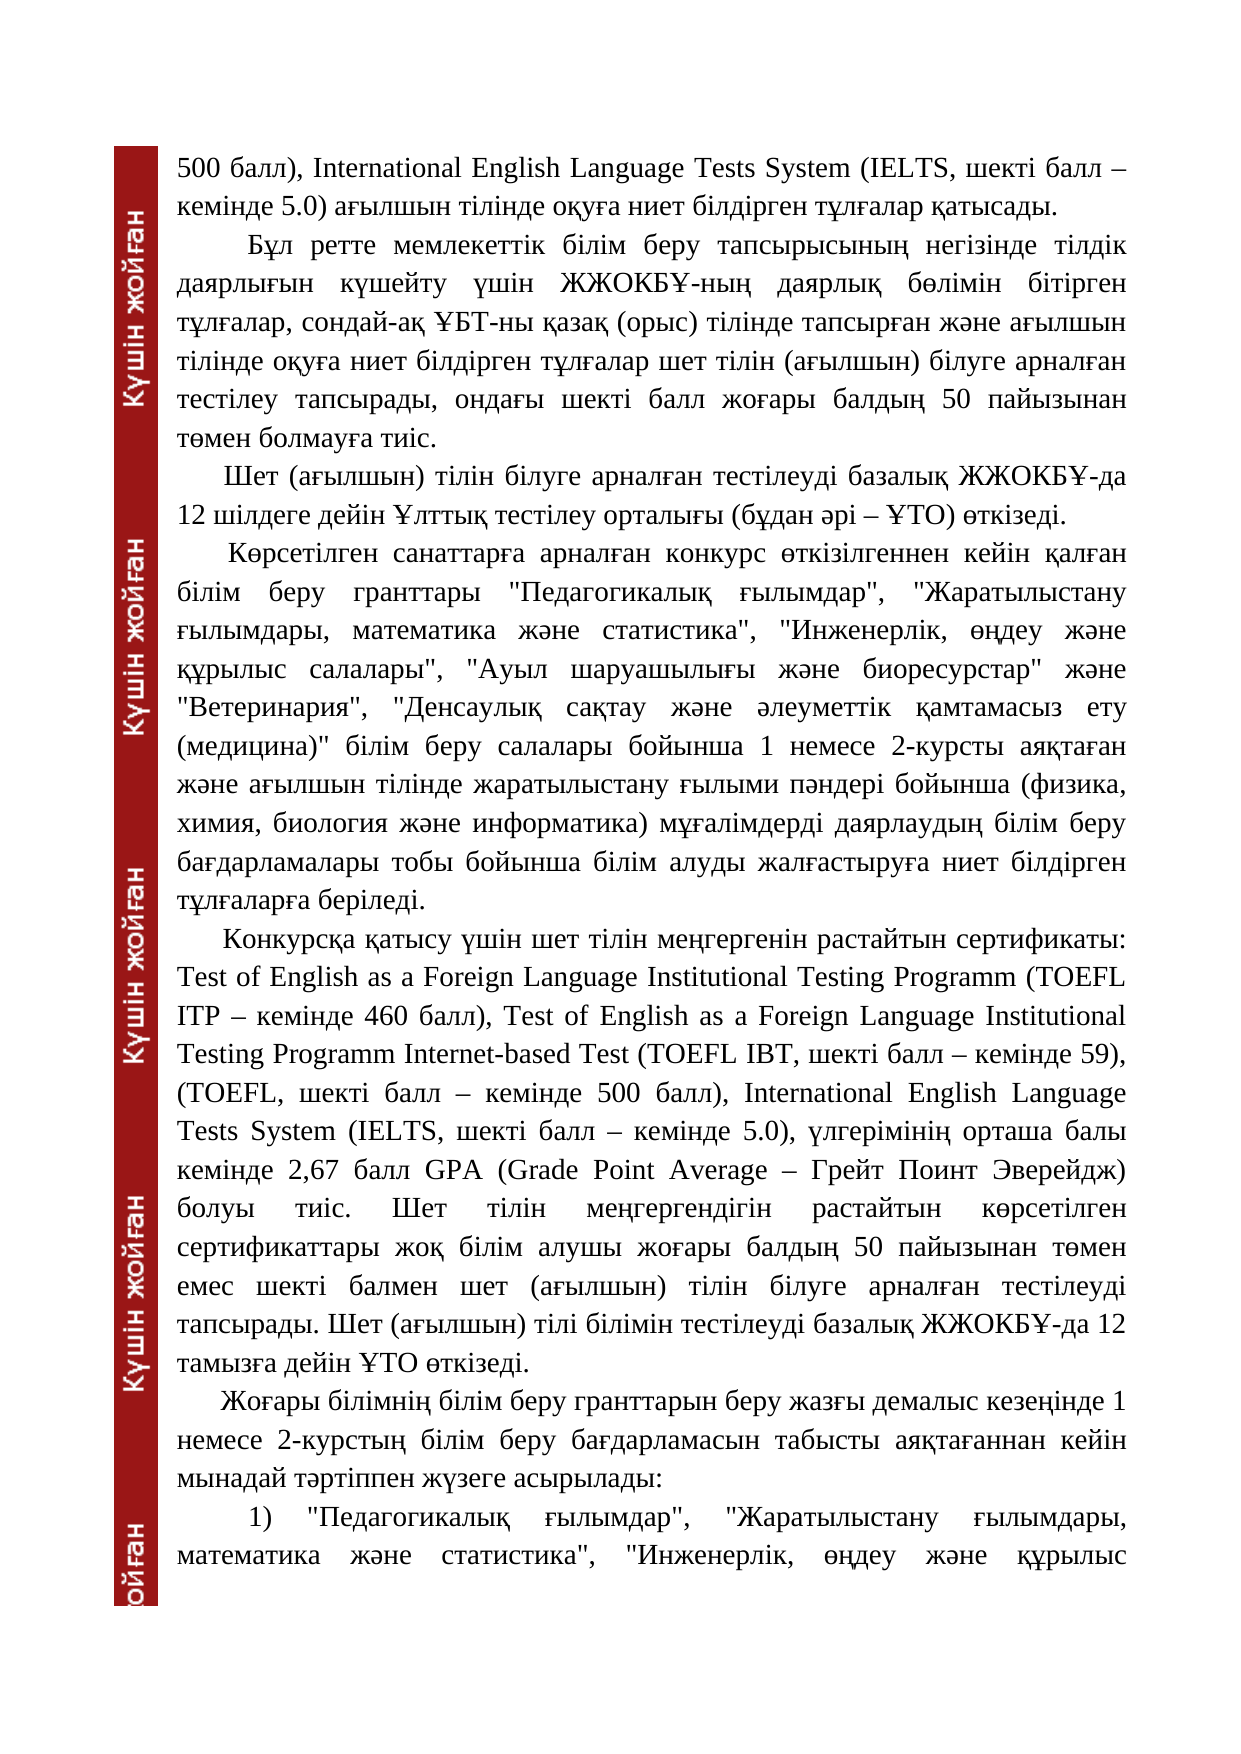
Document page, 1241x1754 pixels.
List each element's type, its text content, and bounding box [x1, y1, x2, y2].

text Конкурсқа қатысу үшін шет тілін меңгергенін растайтын сертификаты: Test of English as a Foreign Language Institutional Testing Programm (TOEFL ITP – кемінде 460 балл), Test of English as a Foreign Language Institutional Testing Programm Internet-based Test (TOEFL IBT, шекті балл – кемінде 59), (TOEFL, шекті балл – кемінде 500 балл), International English Language Tests System (IELTS, шекті балл – кемінде 5.0), үлгерімінің орташа балы кемінде 2,67 балл GPA (Grade Point Average – Грейт Поинт Эверейдж) болуы тиіс. Шет тілін меңгергендігін растайтын көрсетілген сертификаттары жоқ білім алушы жоғары балдың 50 пайызынан төмен емес шекті балмен шет (ағылшын) тілін білуге арналған тестілеуді тапсырады. Шет (ағылшын) тілі білімін тестілеуді базалық ЖЖОКБҰ-да 12 тамызға дейін ҰТО өткізеді. [112, 921, 1128, 1378]
text Шет (ағылшын) тілін білуге арналған тестілеуді базалық ЖЖОКБҰ-да 12 шілдеге дейін Ұлттық тестілеу орталығы (бұдан әрі – ҰТО) өткізеді. [112, 458, 1128, 530]
picture [114, 146, 158, 150]
picture [114, 222, 158, 227]
picture [114, 916, 158, 921]
picture [114, 530, 158, 535]
picture [114, 453, 158, 458]
text Жоғары білімнің білім беру гранттарын беру жазғы демалыс кезеңінде 1 немесе 2-курстың білім беру бағдарламасын табысты аяқтағаннан кейін мынадай тәртіппен жүзеге асырылады: [112, 1383, 1128, 1494]
picture [114, 1494, 158, 1499]
picture [114, 1571, 158, 1606]
text Бұл ретте мемлекеттік білім беру тапсырысының негізінде тілдік даярлығын күшейту үшін ЖЖОКБҰ-ның даярлық бөлімін бітірген тұлғалар, сондай-ақ ҰБТ-ны қазақ (орыс) тілінде тапсырған және ағылшын тілінде оқуға ниет білдірген тұлғалар шет тілін (ағылшын) білуге арналған тестілеу тапсырады, ондағы шекті балл жоғары балдың 50 пайызынан төмен болмауға тиіс. [112, 227, 1128, 453]
picture [114, 1378, 158, 1383]
text Көрсетілген санаттарға арналған конкурс өткізілгеннен кейін қалған білім беру гранттары "Педагогикалық ғылымдар", "Жаратылыстану ғылымдары, математика және статистика", "Инженерлік, өңдеу және құрылыс салалары", "Ауыл шаруашылығы және биоресурстар" және "Ветеринария", "Денсаулық сақтау және әлеуметтік қамтамасыз ету (медицина)" білім беру салалары бойынша 1 немесе 2-курсты аяқтаған және ағылшын тілінде жаратылыстану ғылыми пәндері бойынша (физика, химия, биология және информатика) мұғалімдерді даярлаудың білім беру бағдарламалары тобы бойынша білім алуды жалғастыруға ниет білдірген тұлғаларға беріледі. [112, 535, 1128, 916]
